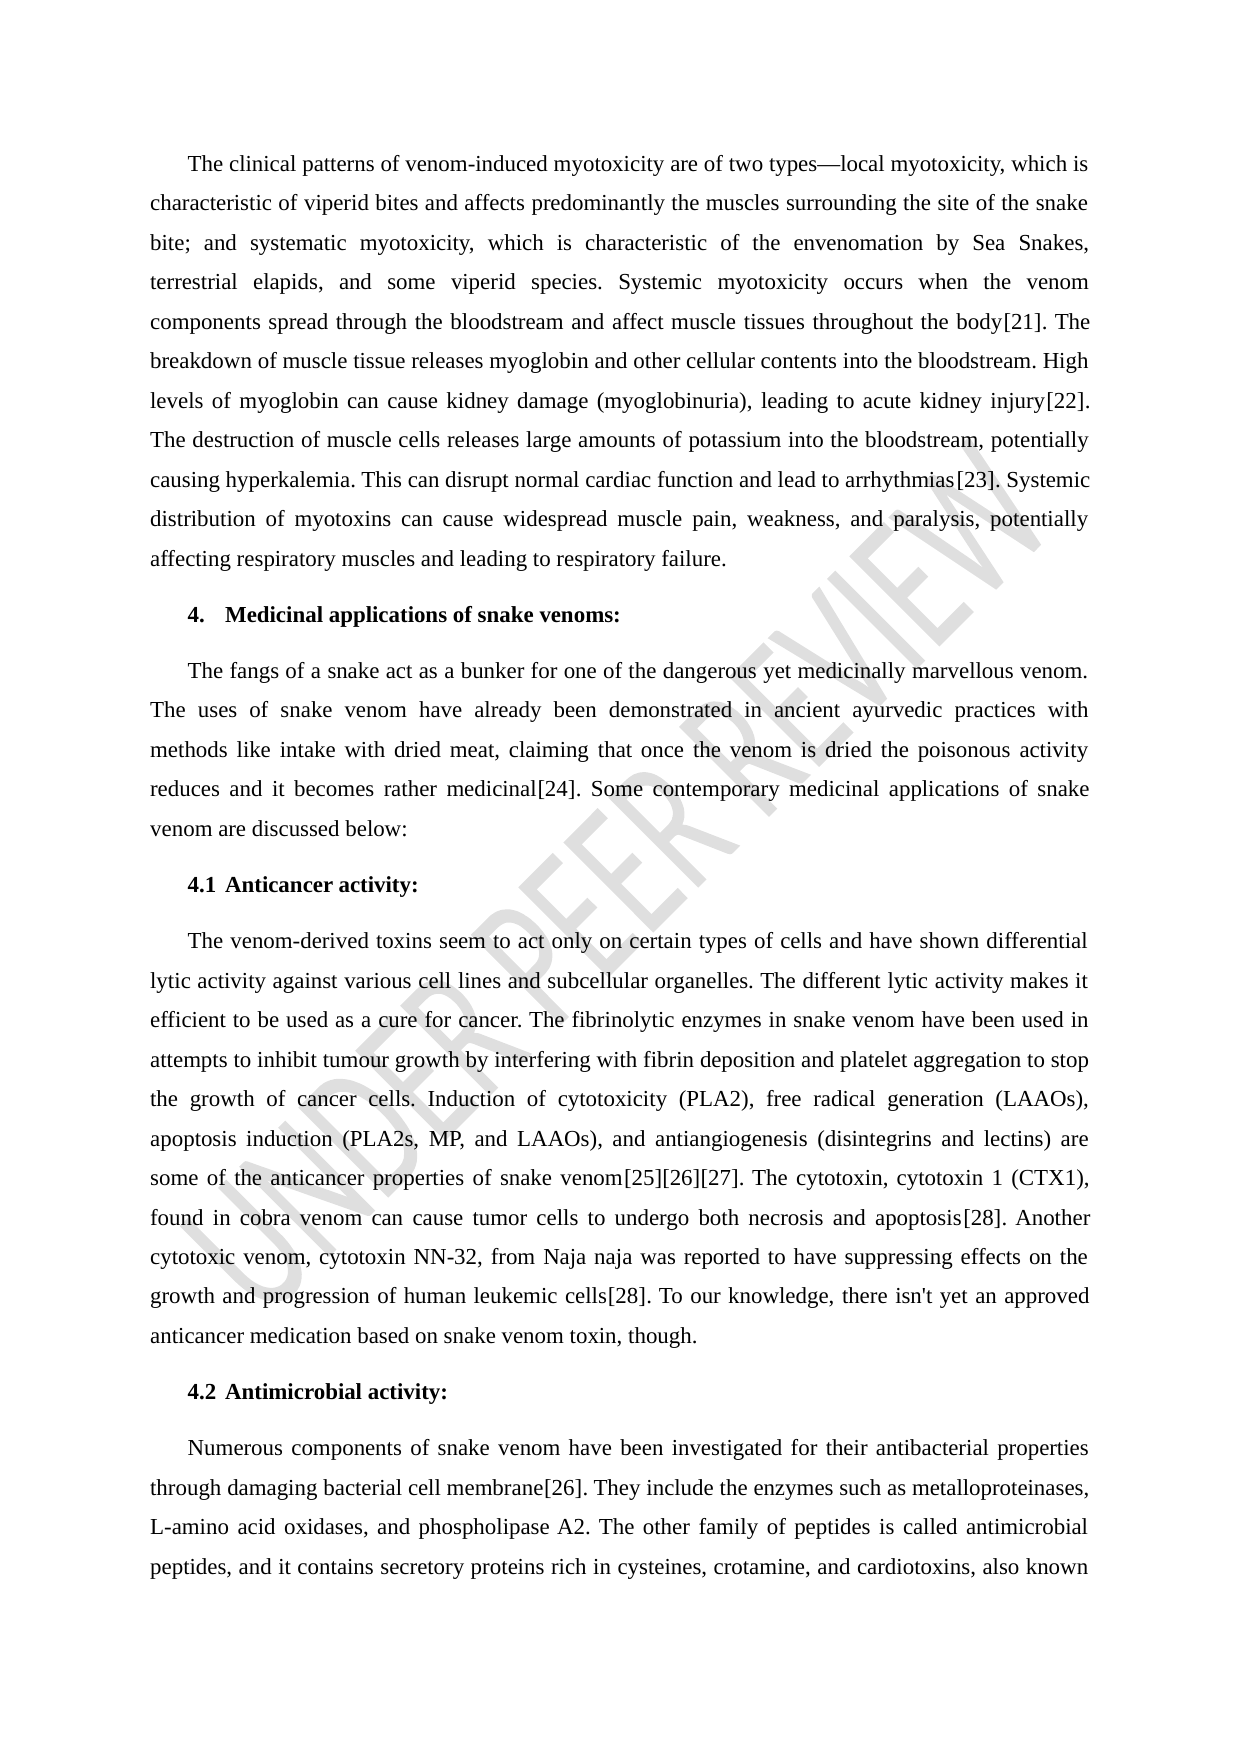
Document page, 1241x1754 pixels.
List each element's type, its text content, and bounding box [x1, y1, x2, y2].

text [150, 1434, 1090, 1579]
list Antimicrobial activity: [187, 1378, 1090, 1404]
text The fangs of a snake act as a bunker for one of the dangerous yet medicinally marvellous venom. The uses of snake venom have already been demonstrated in ancient ayurvedic practices with methods like intake with dried meat, claiming that once the venom is dried the poisonous activity reduces and it becomes rather medicinal[24]. Some contemporary medicinal applications of snake venom are discussed below: [150, 657, 1090, 841]
list Medicinal applications of snake venoms: [187, 601, 1090, 627]
text The venom-derived toxins seem to act only on certain types of cells and have shown differential lytic activity against various cell lines and subcellular organelles. The different lytic activity makes it efficient to be used as a cure for cancer. The fibrinolytic enzymes in snake venom have been used in attempts to inhibit tumour growth by interfering with fibrin deposition and platelet aggregation to stop the growth of cancer cells. Induction of cytotoxicity (PLA2), free radical generation (LAAOs), apoptosis induction (PLA2s, MP, and LAAOs), and antiangiogenesis (disintegrins and lectins) are some of the anticancer properties of snake venom[25][26][27]. The cytotoxin, cytotoxin 1 (CTX1), found in cobra venom can cause tumor cells to undergo both necrosis and apoptosis[28]. Another cytotoxic venom, cytotoxin NN-32, from Naja naja was reported to have suppressing effects on the growth and progression of human leukemic cells[28]. To our knowledge, there isn't yet an approved anticancer medication based on snake venom toxin, though. [150, 927, 1090, 1348]
list Anticancer activity: [187, 871, 1090, 897]
text The clinical patterns of venom-induced myotoxicity are of two types―local myotoxicity, which is characteristic of viperid bites and affects predominantly the muscles surrounding the site of the snake bite; and systematic myotoxicity, which is characteristic of the envenomation by Sea Snakes, terrestrial elapids, and some viperid species. Systemic myotoxicity occurs when the venom components spread through the bloodstream and affect muscle tissues throughout the body[21]. The breakdown of muscle tissue releases myoglobin and other cellular contents into the bloodstream. High levels of myoglobin can cause kidney damage (myoglobinuria), leading to acute kidney injury[22]. The destruction of muscle cells releases large amounts of potassium into the bloodstream, potentially causing hyperkalemia. This can disrupt normal cardiac function and lead to arrhythmias[23]. Systemic distribution of myotoxins can cause widespread muscle pain, weakness, and paralysis, potentially affecting respiratory muscles and leading to respiratory failure. [150, 150, 1090, 571]
